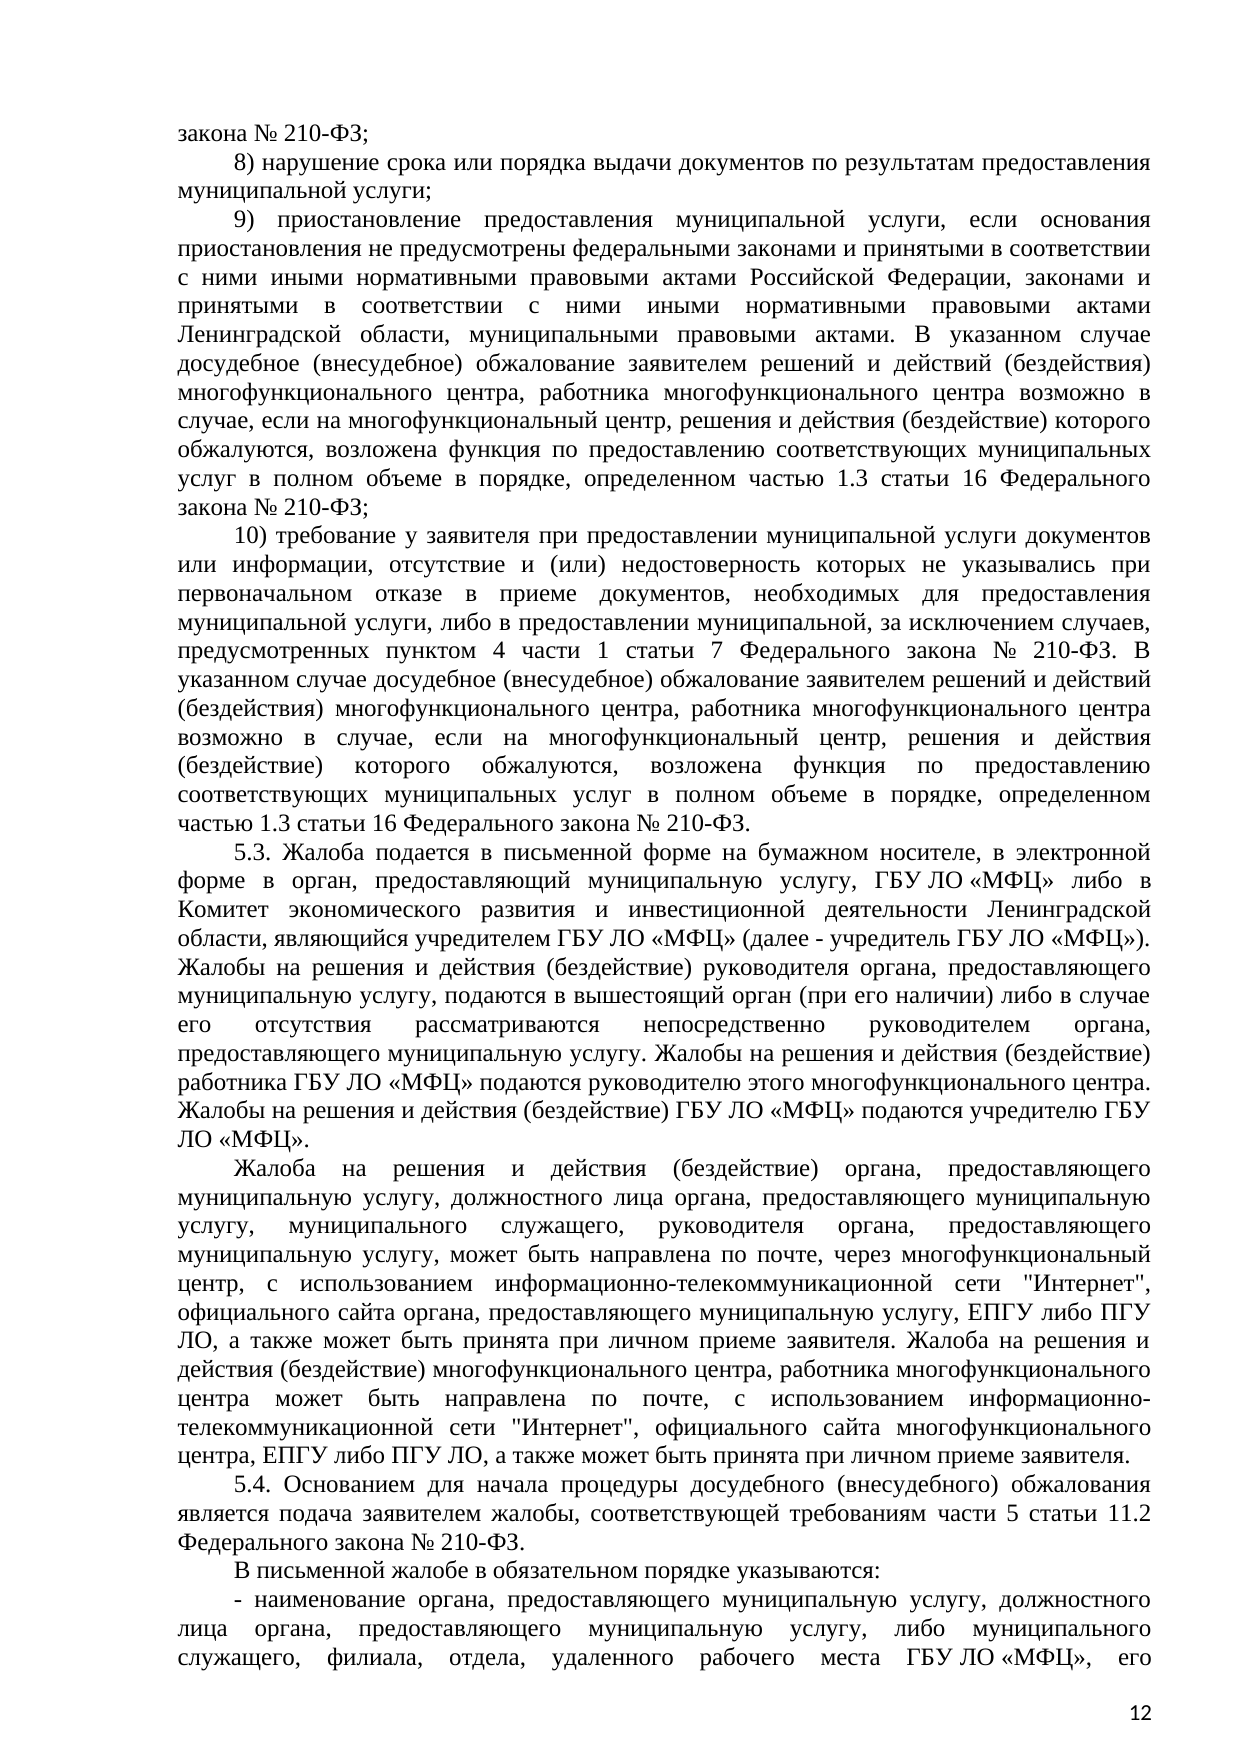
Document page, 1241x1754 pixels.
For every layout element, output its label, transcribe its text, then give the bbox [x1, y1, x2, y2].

text Жалоба на решения и действия (бездействие) органа, предоставляющего муниципальную услугу, должностного лица органа, предоставляющего муниципальную услугу, муниципального служащего, руководителя органа, предоставляющего муниципальную услугу, может быть направлена по почте, через многофункциональный центр, с использованием информационно-телекоммуникационной сети "Интернет", официального сайта органа, предоставляющего муниципальную услугу, ЕПГУ либо ПГУ ЛО, а также может быть принята при личном приеме заявителя. Жалоба на решения и действия (бездействие) многофункционального центра, работника многофункционального центра может быть направлена по почте, с использованием информационно-телекоммуникационной сети "Интернет", официального сайта многофункционального центра, ЕПГУ либо ПГУ ЛО, а также может быть принята при личном приеме заявителя. [177, 1153, 1152, 1469]
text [177, 118, 1152, 147]
text В письменной жалобе в обязательном порядке указываются: [177, 1556, 1152, 1584]
text 5.4. Основанием для начала процедуры досудебного (внесудебного) обжалования является подача заявителем жалобы, соответствующей требованиям части 5 статьи 11.2 Федерального закона № 210-ФЗ. [177, 1469, 1152, 1556]
text 9) приостановление предоставления муниципальной услуги, если основания приостановления не предусмотрены федеральными законами и принятыми в соответствии с ними иными нормативными правовыми актами Российской Федерации, законами и принятыми в соответствии с ними иными нормативными правовыми актами Ленинградской области, муниципальными правовыми актами. В указанном случае досудебное (внесудебное) обжалование заявителем решений и действий (бездействия) многофункционального центра, работника многофункционального центра возможно в случае, если на многофункциональный центр, решения и действия (бездействие) которого обжалуются, возложена функция по предоставлению соответствующих муниципальных услуг в полном объеме в порядке, определенном частью 1.3 статьи 16 Федерального закона № 210-ФЗ; [177, 204, 1152, 521]
text 10) требование у заявителя при предоставлении муниципальной услуги документов или информации, отсутствие и (или) недостоверность которых не указывались при первоначальном отказе в приеме документов, необходимых для предоставления муниципальной услуги, либо в предоставлении муниципальной, за исключением случаев, предусмотренных пунктом 4 части 1 статьи 7 Федерального закона № 210-ФЗ. В указанном случае досудебное (внесудебное) обжалование заявителем решений и действий (бездействия) многофункционального центра, работника многофункционального центра возможно в случае, если на многофункциональный центр, решения и действия (бездействие) которого обжалуются, возложена функция по предоставлению соответствующих муниципальных услуг в полном объеме в порядке, определенном частью 1.3 статьи 16 Федерального закона № 210-ФЗ. [177, 521, 1152, 837]
text 5.3. Жалоба подается в письменной форме на бумажном носителе, в электронной форме в орган, предоставляющий муниципальную услугу, ГБУ ЛО «МФЦ» либо в Комитет экономического развития и инвестиционной деятельности Ленинградской области, являющийся учредителем ГБУ ЛО «МФЦ» (далее - учредитель ГБУ ЛО «МФЦ»). Жалобы на решения и действия (бездействие) руководителя органа, предоставляющего муниципальную услугу, подаются в вышестоящий орган (при его наличии) либо в случае его отсутствия рассматриваются непосредственно руководителем органа, предоставляющего муниципальную услугу. Жалобы на решения и действия (бездействие) работника ГБУ ЛО «МФЦ» подаются руководителю этого многофункционального центра. Жалобы на решения и действия (бездействие) ГБУ ЛО «МФЦ» подаются учредителю ГБУ ЛО «МФЦ». [177, 837, 1152, 1153]
text 8) нарушение срока или порядка выдачи документов по результатам предоставления муниципальной услуги; [177, 147, 1152, 204]
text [177, 1584, 1152, 1671]
